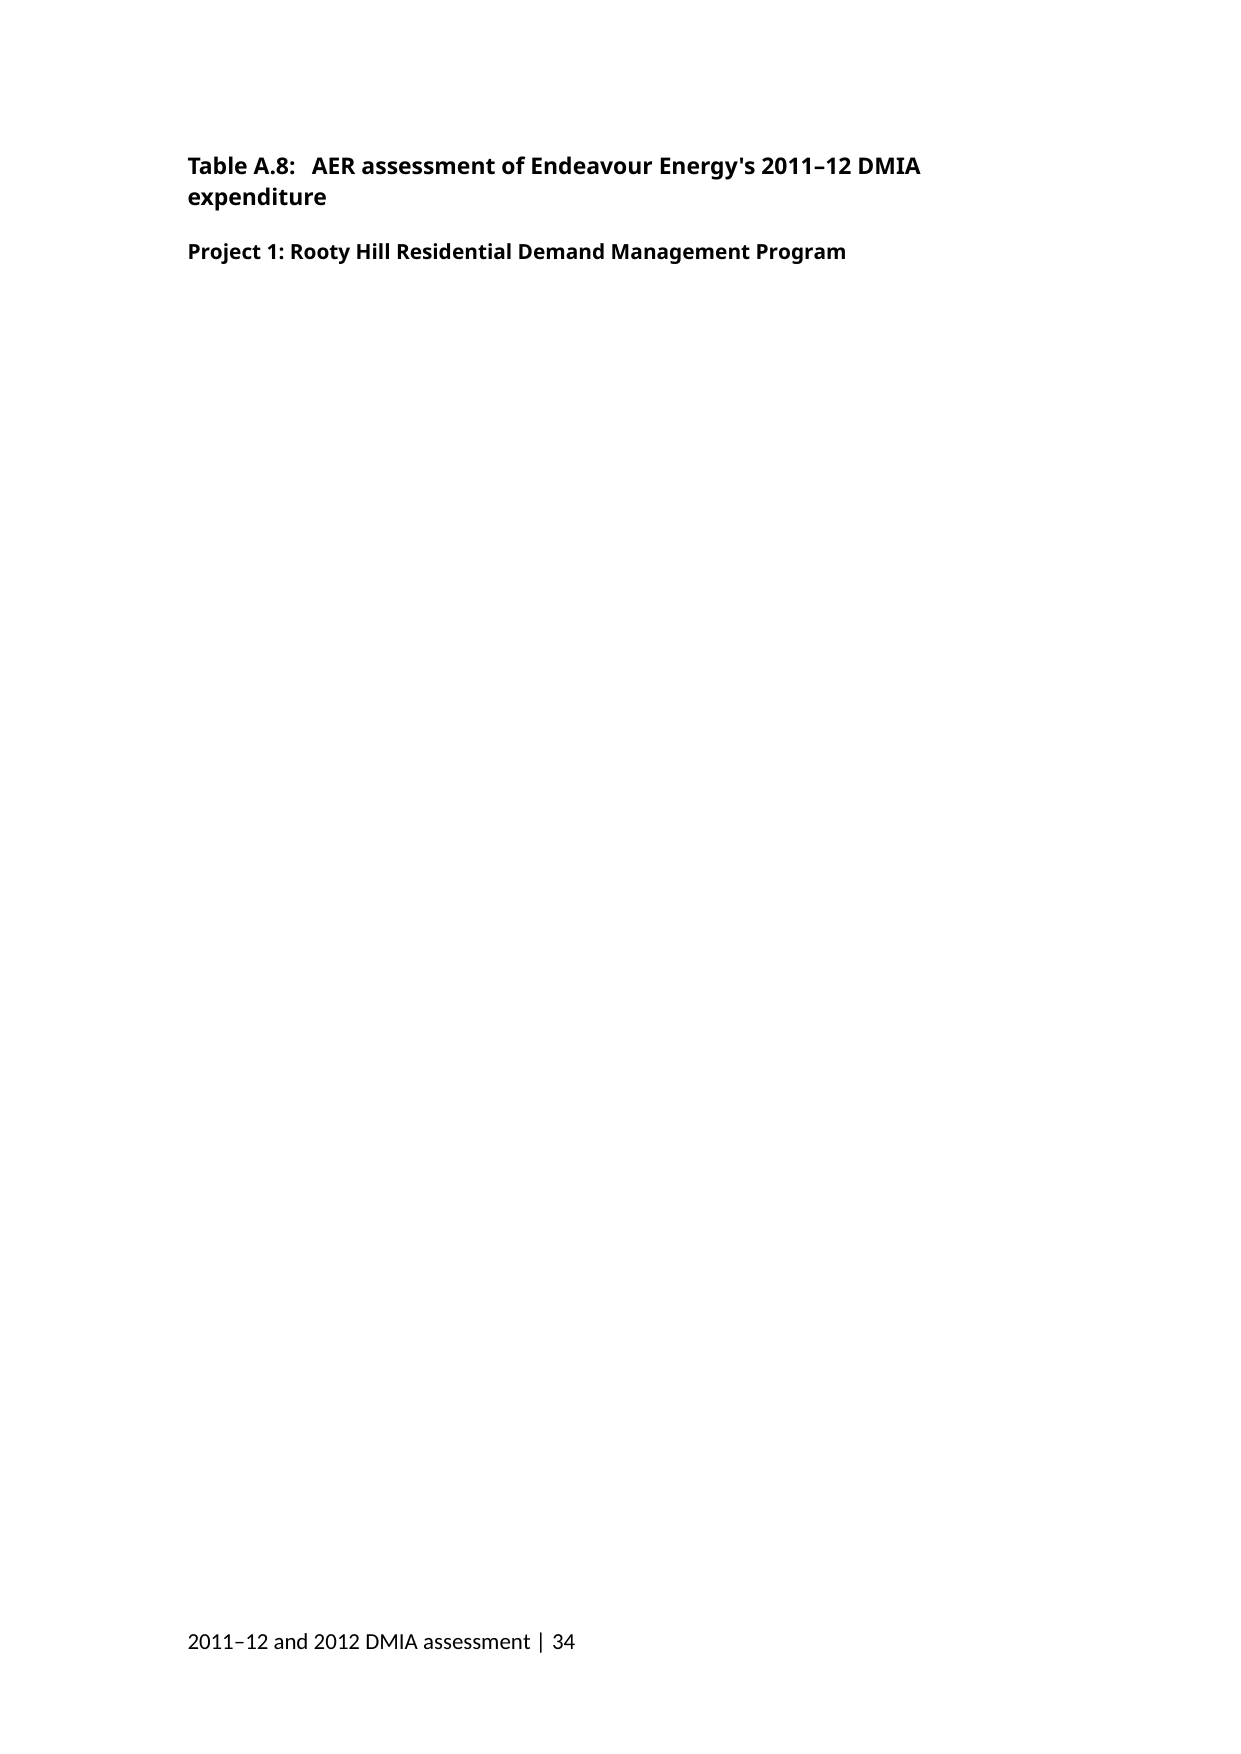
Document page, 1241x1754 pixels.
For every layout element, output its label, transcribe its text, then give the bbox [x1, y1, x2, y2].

subtitle Table A.8: AER assessment of Endeavour Energy's 2011–12 DMIA expenditure [187, 150, 1053, 212]
subtitle Project 1: Rooty Hill Residential Demand Management Program [187, 237, 1053, 266]
